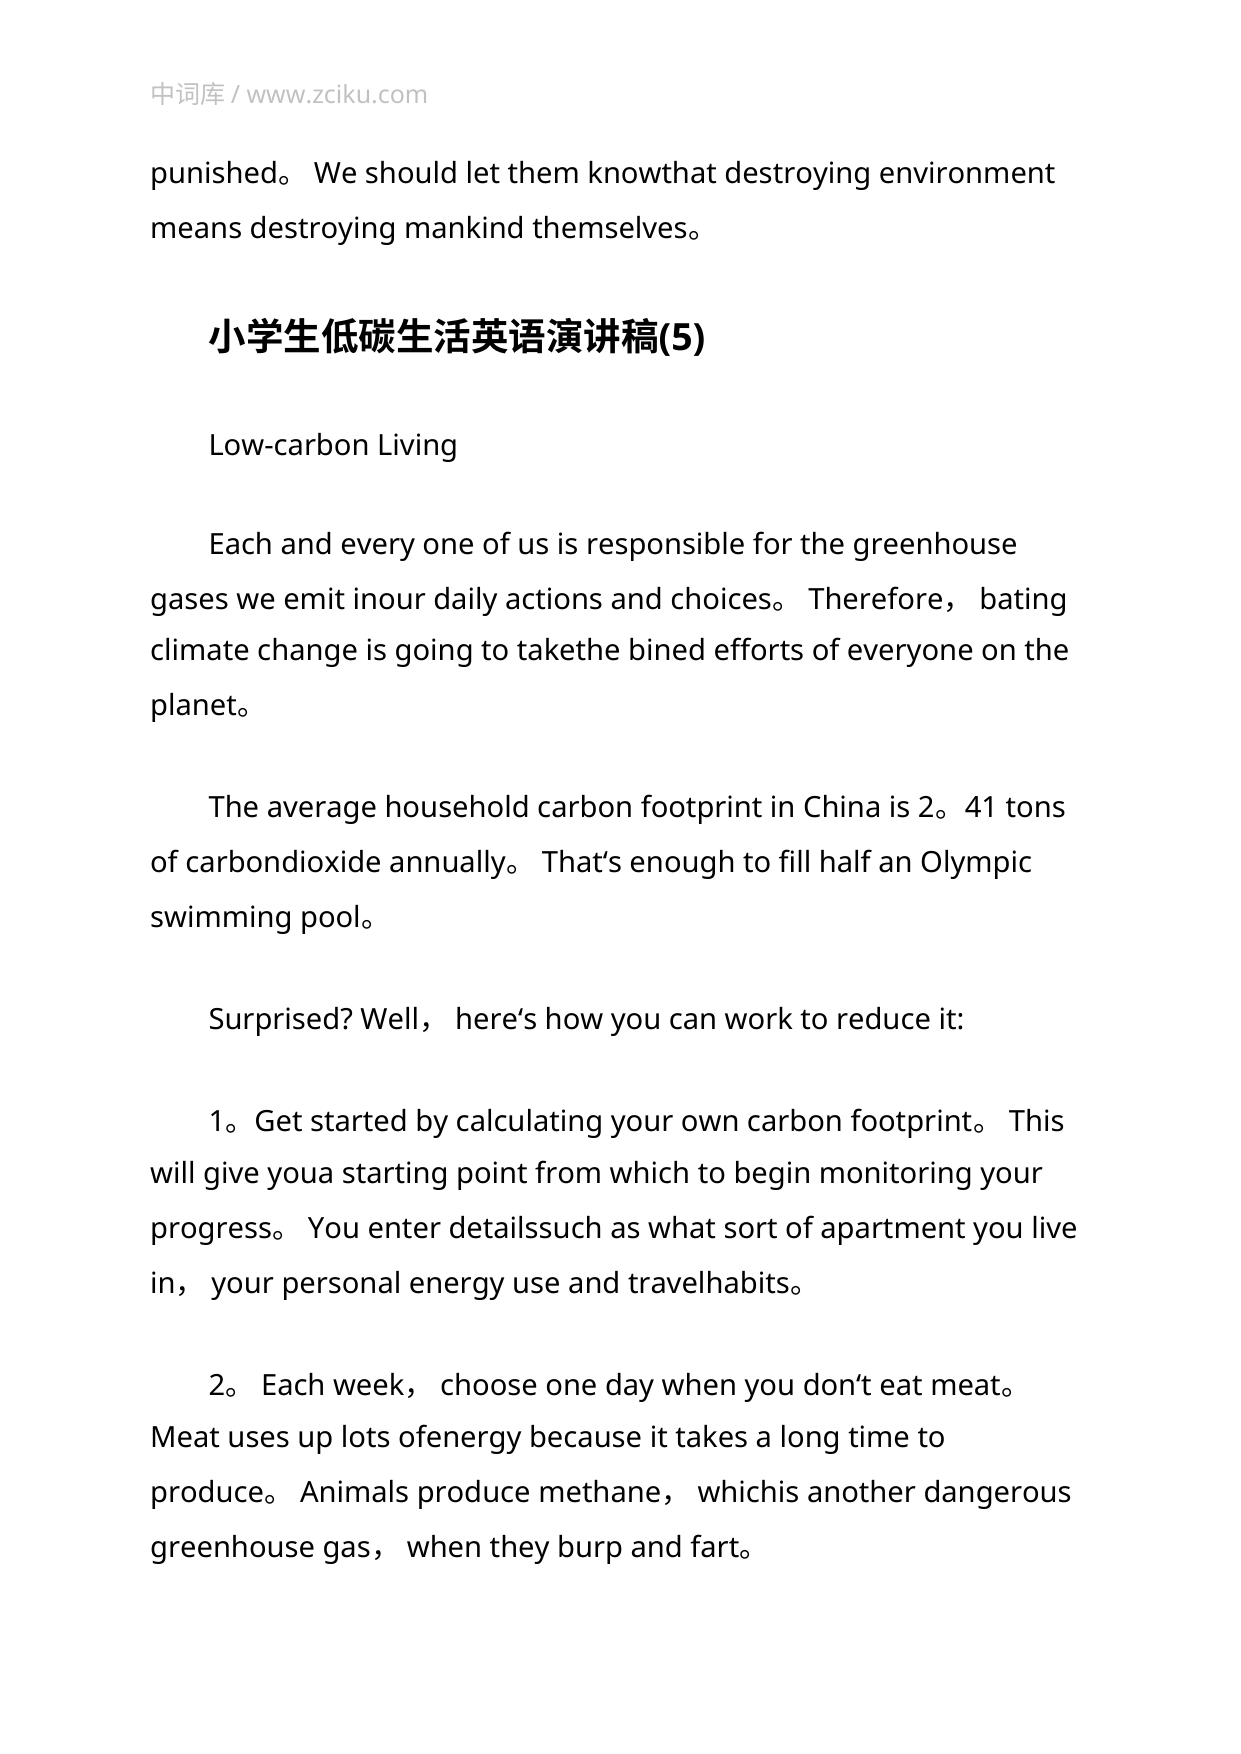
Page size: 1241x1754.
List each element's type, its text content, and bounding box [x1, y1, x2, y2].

text Surprised? Well， here‘s how you can work to reduce it: [150, 996, 1090, 1038]
text 小学生低碳生活英语演讲稿(5) [150, 307, 1090, 361]
text 1。Get started by calculating your own carbon footprint。 This will give youa starting point from which to begin monitoring your progress。 You enter detailssuch as what sort of apartment you live in， your personal energy use and travelhabits。 [150, 1098, 1090, 1302]
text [150, 150, 1090, 247]
text Each and every one of us is responsible for the greenhouse gases we emit inour daily actions and choices。 Therefore， bating climate change is going to takethe bined efforts of everyone on the planet。 [150, 523, 1090, 724]
text The average household carbon footprint in China is 2。41 tons of carbondioxide annually。 That‘s enough to fill half an Olympic swimming pool。 [150, 784, 1090, 936]
text 2。 Each week， choose one day when you don‘t eat meat。 Meat uses up lots ofenergy because it takes a long time to produce。 Animals produce methane， whichis another dangerous greenhouse gas， when they burp and fart。 [150, 1361, 1090, 1566]
text Low-carbon Living [150, 424, 1090, 464]
